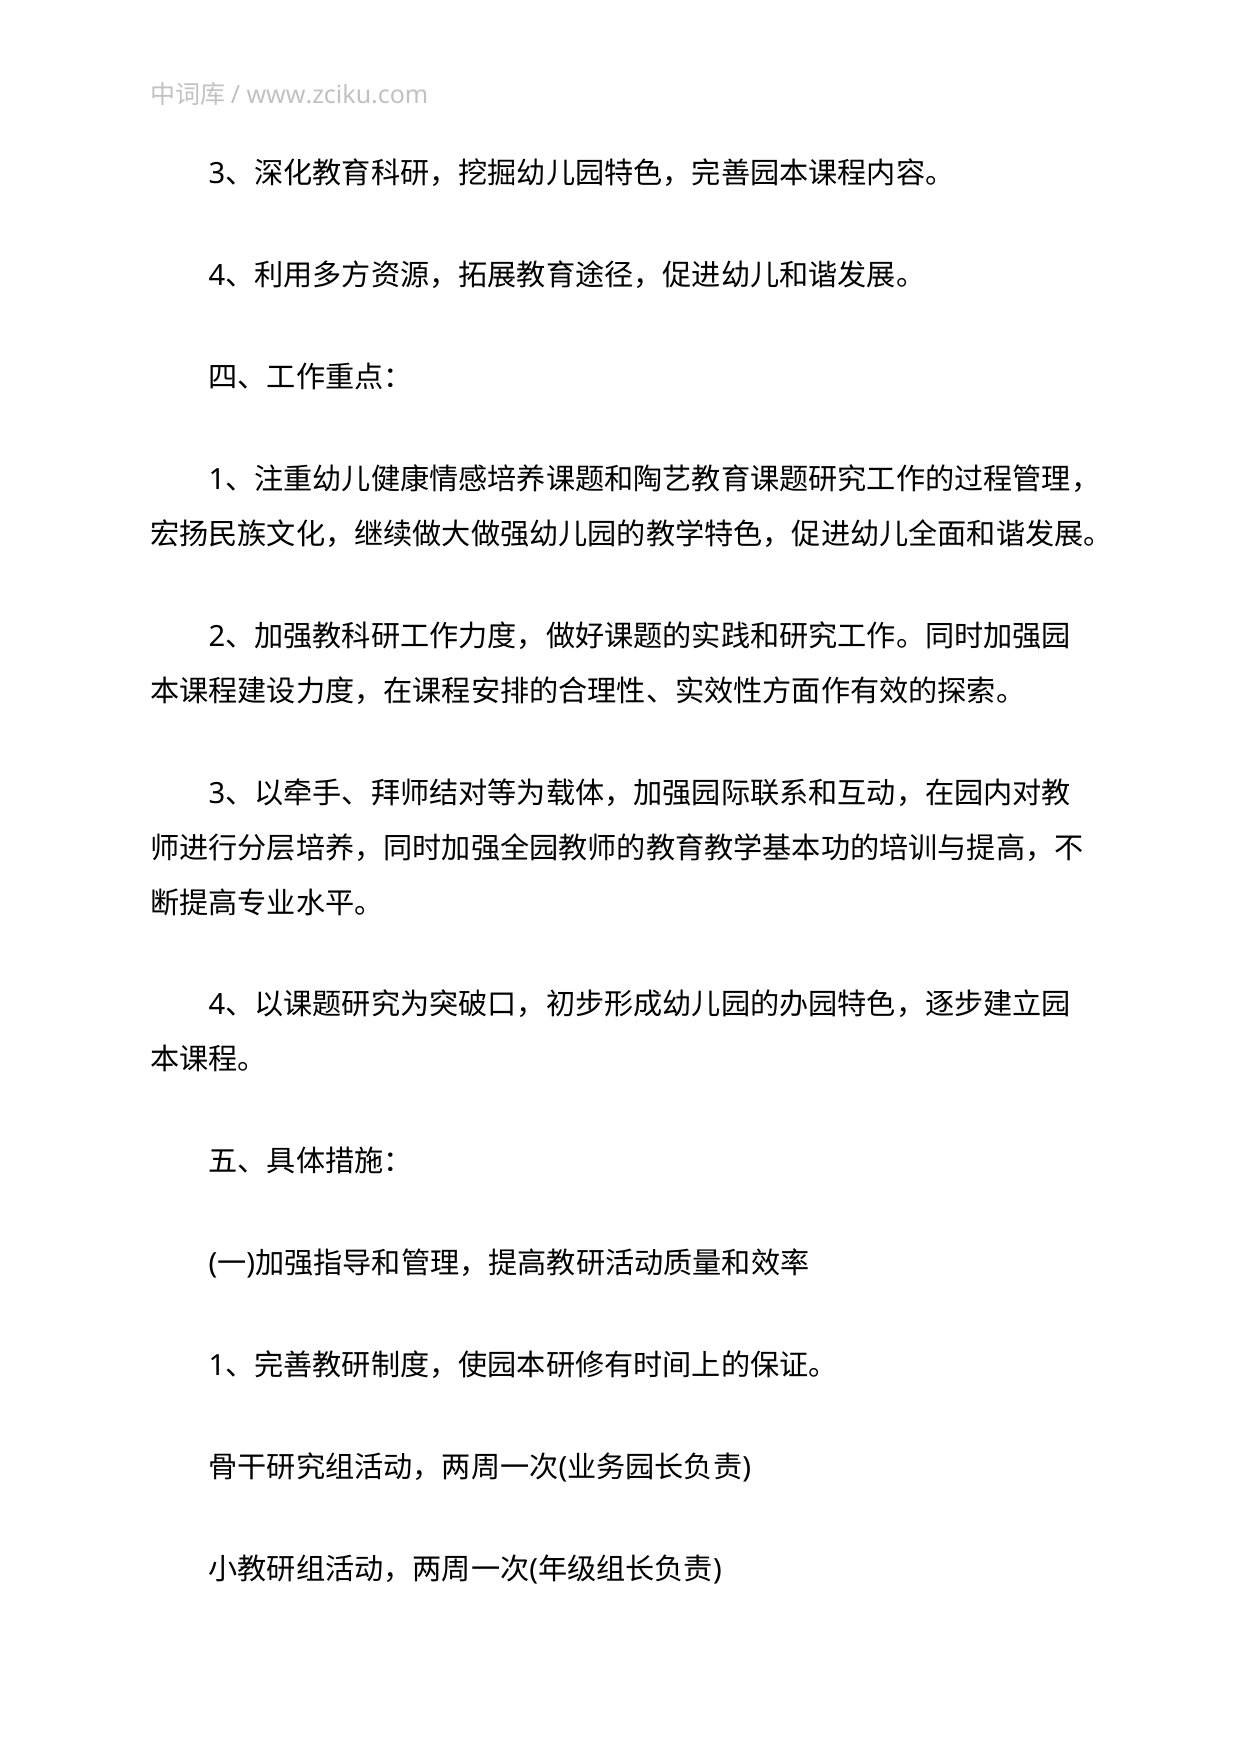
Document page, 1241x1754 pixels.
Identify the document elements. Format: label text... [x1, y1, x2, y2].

text 4、利用多方资源，拓展教育途径，促进幼儿和谐发展。 [150, 252, 1090, 294]
text 1、注重幼儿健康情感培养课题和陶艺教育课题研究工作的过程管理，宏扬民族文化，继续做大做强幼儿园的教学特色，促进幼儿全面和谐发展。 [150, 456, 1090, 553]
text 3、深化教育科研，挖掘幼儿园特色，完善园本课程内容。 [150, 150, 1090, 192]
text 骨干研究组活动，两周一次(业务园长负责) [150, 1443, 1090, 1486]
text (一)加强指导和管理，提高教研活动质量和效率 [150, 1239, 1090, 1282]
text 四、工作重点： [150, 354, 1090, 396]
text 小教研组活动，两周一次(年级组长负责) [150, 1545, 1090, 1588]
text 1、完善教研制度，使园本研修有时间上的保证。 [150, 1341, 1090, 1384]
text 4、以课题研究为突破口，初步形成幼儿园的办园特色，逐步建立园本课程。 [150, 981, 1090, 1078]
text 2、加强教科研工作力度，做好课题的实践和研究工作。同时加强园本课程建设力度，在课程安排的合理性、实效性方面作有效的探索。 [150, 612, 1090, 710]
text 3、以牵手、拜师结对等为载体，加强园际联系和互动，在园内对教师进行分层培养，同时加强全园教师的教育教学基本功的培训与提高，不断提高专业水平。 [150, 769, 1090, 921]
text 五、具体措施： [150, 1138, 1090, 1180]
